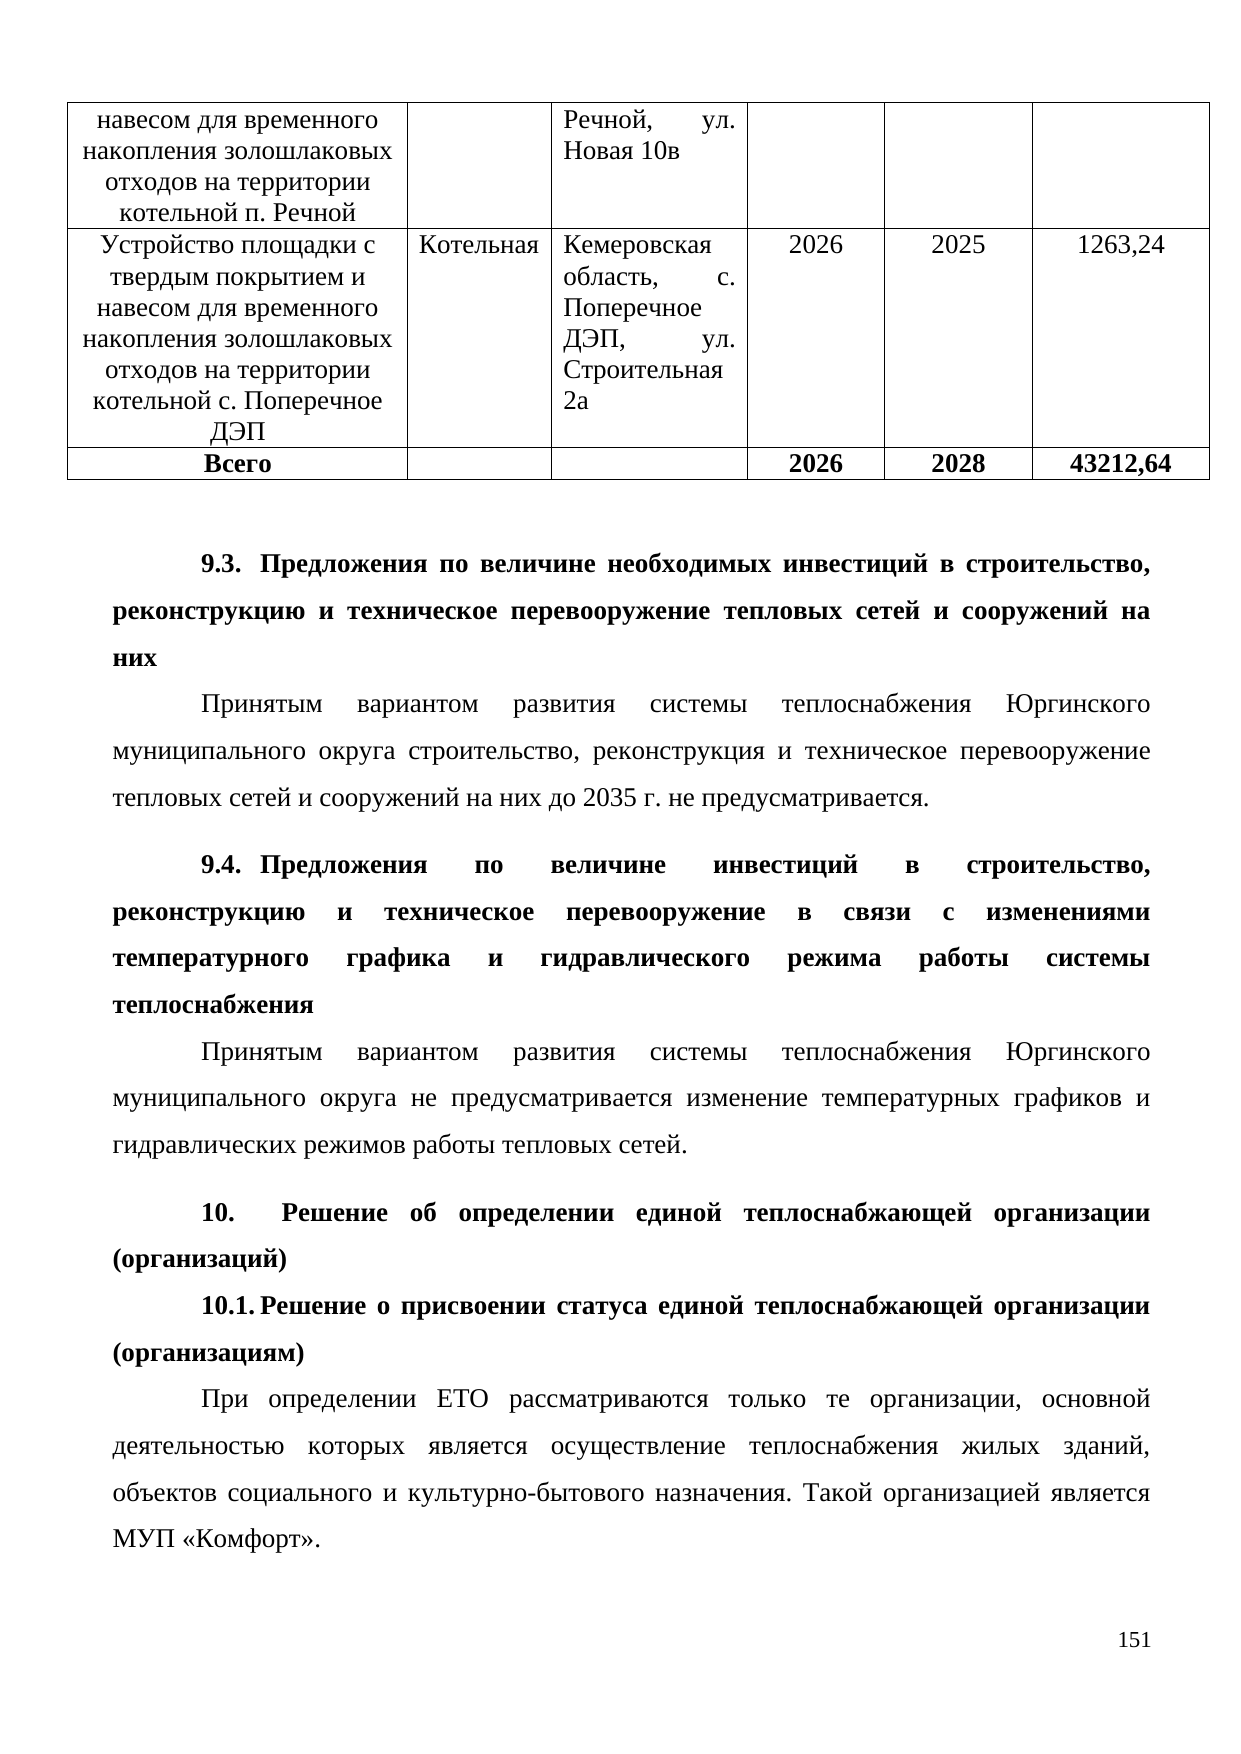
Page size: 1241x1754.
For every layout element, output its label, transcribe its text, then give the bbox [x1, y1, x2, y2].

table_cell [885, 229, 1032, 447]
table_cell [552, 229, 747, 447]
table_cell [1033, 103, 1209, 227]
text При определении ЕТО рассматриваются только те организации, основной деятельностью которых является осуществление теплоснабжения жилых зданий, объектов социального и культурно-бытового назначения. Такой организацией является МУП «Комфорт». [112, 1382, 1152, 1553]
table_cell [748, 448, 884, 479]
subtitle Предложения по величине инвестиций в строительство, реконструкцию и техническое перевооружение в связи с изменениями температурного графика и гидравлического режима работы системы теплоснабжения [112, 848, 1152, 1019]
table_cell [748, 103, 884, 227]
text Принятым вариантом развития системы теплоснабжения Юргинского муниципального округа строительство, реконструкция и техническое перевооружение тепловых сетей и сооружений на них до 2035 г. не предусматривается. [112, 687, 1152, 812]
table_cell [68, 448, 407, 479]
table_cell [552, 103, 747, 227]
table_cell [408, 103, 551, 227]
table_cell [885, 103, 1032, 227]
text Принятым вариантом развития системы теплоснабжения Юргинского муниципального округа не предусматривается изменение температурных графиков и гидравлических режимов работы тепловых сетей. [112, 1035, 1152, 1159]
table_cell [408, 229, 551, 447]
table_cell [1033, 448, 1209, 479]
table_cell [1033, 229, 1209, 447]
subtitle Предложения по величине необходимых инвестиций в строительство, реконструкцию и техническое перевооружение тепловых сетей и сооружений на них [112, 547, 1152, 672]
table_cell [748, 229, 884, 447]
subtitle Решение об определении единой теплоснабжающей организации (организаций) [112, 1196, 1152, 1273]
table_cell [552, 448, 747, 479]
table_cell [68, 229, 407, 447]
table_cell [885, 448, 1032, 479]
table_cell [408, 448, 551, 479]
subtitle Решение о присвоении статуса единой теплоснабжающей организации (организациям) [112, 1289, 1152, 1367]
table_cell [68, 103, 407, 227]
